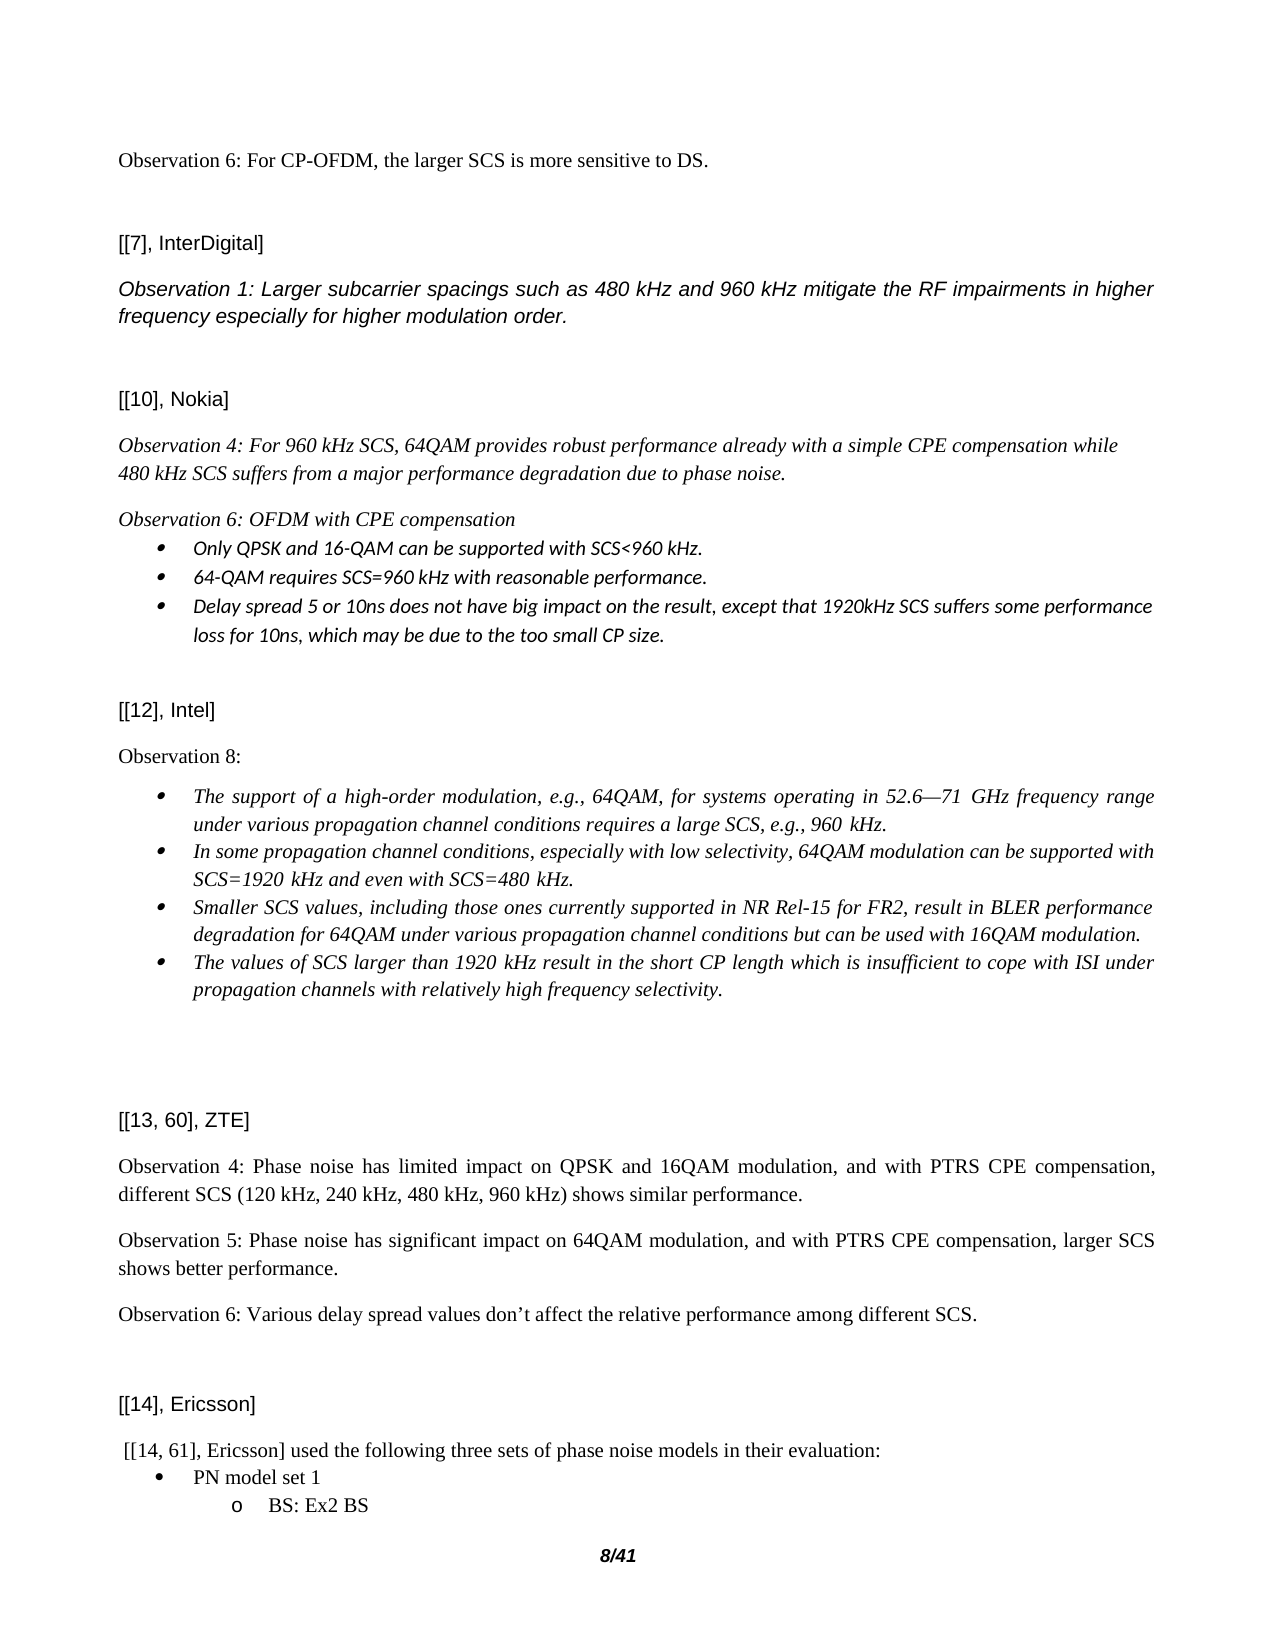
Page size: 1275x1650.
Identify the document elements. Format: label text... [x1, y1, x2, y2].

subtitle [[7], InterDigital] [118, 231, 1157, 254]
subtitle [[12], Intel] [118, 698, 1157, 722]
list 64-QAM requires SCS=960 kHz with reasonable performance. [156, 564, 1157, 589]
text Observation 6: OFDM with CPE compensation [118, 507, 1157, 531]
subtitle [[13, 60], ZTE] [118, 1108, 1157, 1132]
subtitle [[14], Ericsson] [118, 1391, 1157, 1415]
subtitle [[10], Nokia] [118, 387, 1157, 411]
list Delay spread 5 or 10ns does not have big impact on the result, except that 1920kHz SCS suffers some performance loss for 10ns, which may be due to the too small CP size. [156, 593, 1157, 648]
list PN model set 1 [156, 1465, 1157, 1489]
list The support of a high-order modulation, e.g., 64QAM, for systems operating in 52.6—71 GHz frequency range under various propagation channel conditions requires a large SCS, e.g., 960 kHz. [156, 784, 1157, 836]
text Observation 1: Larger subcarrier spacings such as 480 kHz and 960 kHz mitigate the RF impairments in higher frequency especially for higher modulation order. [118, 277, 1157, 328]
list Smaller SCS values, including those ones currently supported in NR Rel-15 for FR2, result in BLER performance degradation for 64QAM under various propagation channel conditions but can be used with 16QAM modulation. [156, 894, 1157, 946]
text [[14, 61], Ericsson] used the following three sets of phase noise models in their evaluation: [118, 1438, 1157, 1462]
text Observation 4: For 960 kHz SCS, 64QAM provides robust performance already with a simple CPE compensation while 480 kHz SCS suffers from a major performance degradation due to phase noise. [118, 433, 1157, 485]
list Only QPSK and 16-QAM can be supported with SCS<960 kHz. [156, 535, 1157, 560]
text Observation 6: Various delay spread values don’t affect the relative performance among different SCS. [118, 1302, 1157, 1326]
text Observation 5: Phase noise has significant impact on 64QAM modulation, and with PTRS CPE compensation, larger SCS shows better performance. [118, 1228, 1157, 1280]
text Observation 8: [118, 744, 1157, 768]
list BS: Ex2 BS [231, 1493, 1157, 1518]
list The values of SCS larger than 1920 kHz result in the short CP length which is insufficient to cope with ISI under propagation channels with relatively high frequency selectivity. [156, 950, 1157, 1001]
text Observation 4: Phase noise has limited impact on QPSK and 16QAM modulation, and with PTRS CPE compensation, different SCS (120 kHz, 240 kHz, 480 kHz, 960 kHz) shows similar performance. [118, 1154, 1157, 1206]
list In some propagation channel conditions, especially with low selectivity, 64QAM modulation can be supported with SCS=1920 kHz and even with SCS=480 kHz. [156, 839, 1157, 891]
